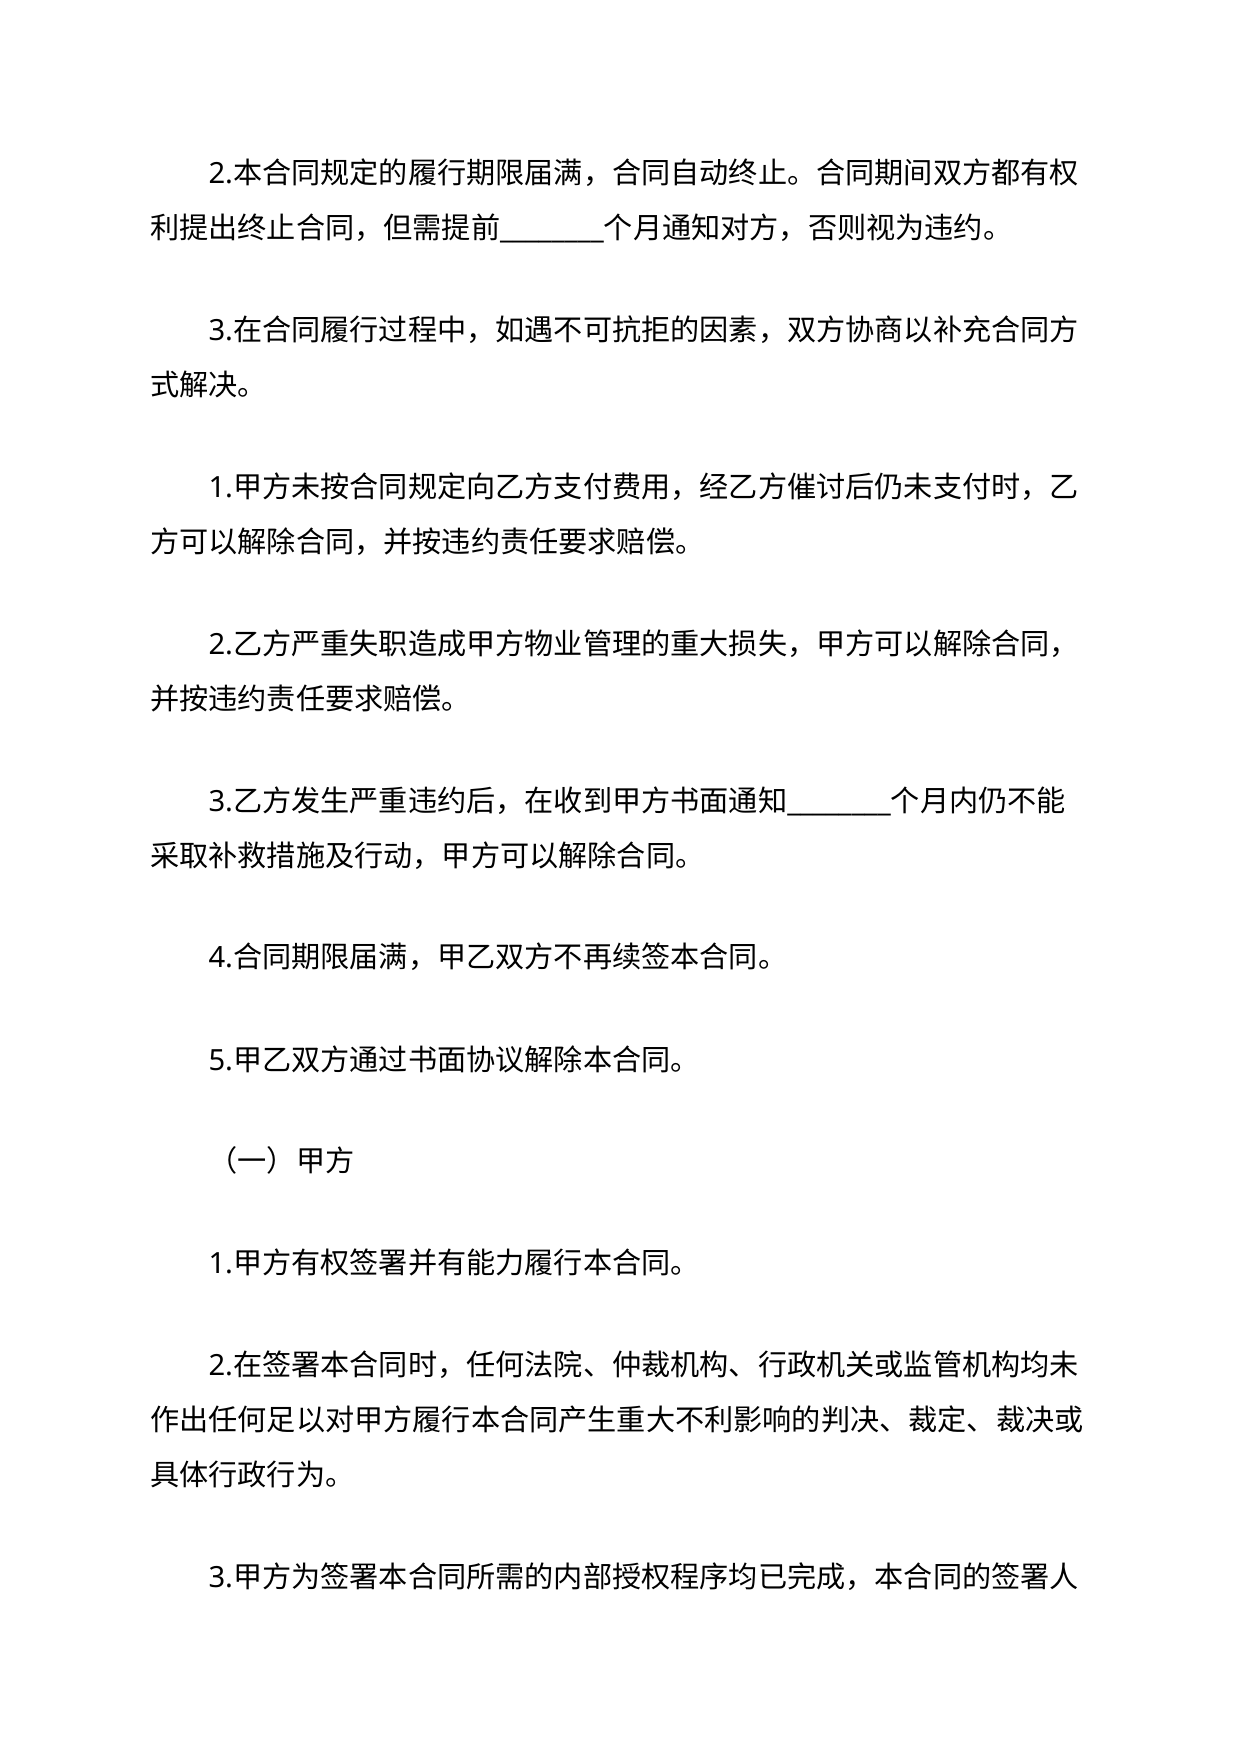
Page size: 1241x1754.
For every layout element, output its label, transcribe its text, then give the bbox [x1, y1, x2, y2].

text 4.合同期限届满，甲乙双方不再续签本合同。 [150, 934, 1090, 976]
text （一）甲方 [150, 1138, 1090, 1180]
text 1.甲方有权签署并有能力履行本合同。 [150, 1240, 1090, 1282]
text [150, 1553, 1090, 1596]
text 3.在合同履行过程中，如遇不可抗拒的因素，双方协商以补充合同方式解决。 [150, 307, 1090, 404]
text 5.甲乙双方通过书面协议解除本合同。 [150, 1036, 1090, 1078]
text 2.乙方严重失职造成甲方物业管理的重大损失，甲方可以解除合同，并按违约责任要求赔偿。 [150, 621, 1090, 718]
text 1.甲方未按合同规定向乙方支付费用，经乙方催讨后仍未支付时，乙方可以解除合同，并按违约责任要求赔偿。 [150, 464, 1090, 561]
text 3.乙方发生严重违约后，在收到甲方书面通知________个月内仍不能采取补救措施及行动，甲方可以解除合同。 [150, 777, 1090, 874]
text 2.在签署本合同时，任何法院、仲裁机构、行政机关或监管机构均未作出任何足以对甲方履行本合同产生重大不利影响的判决、裁定、裁决或具体行政行为。 [150, 1342, 1090, 1494]
text 2.本合同规定的履行期限届满，合同自动终止。合同期间双方都有权利提出终止合同，但需提前________个月通知对方，否则视为违约。 [150, 150, 1090, 247]
